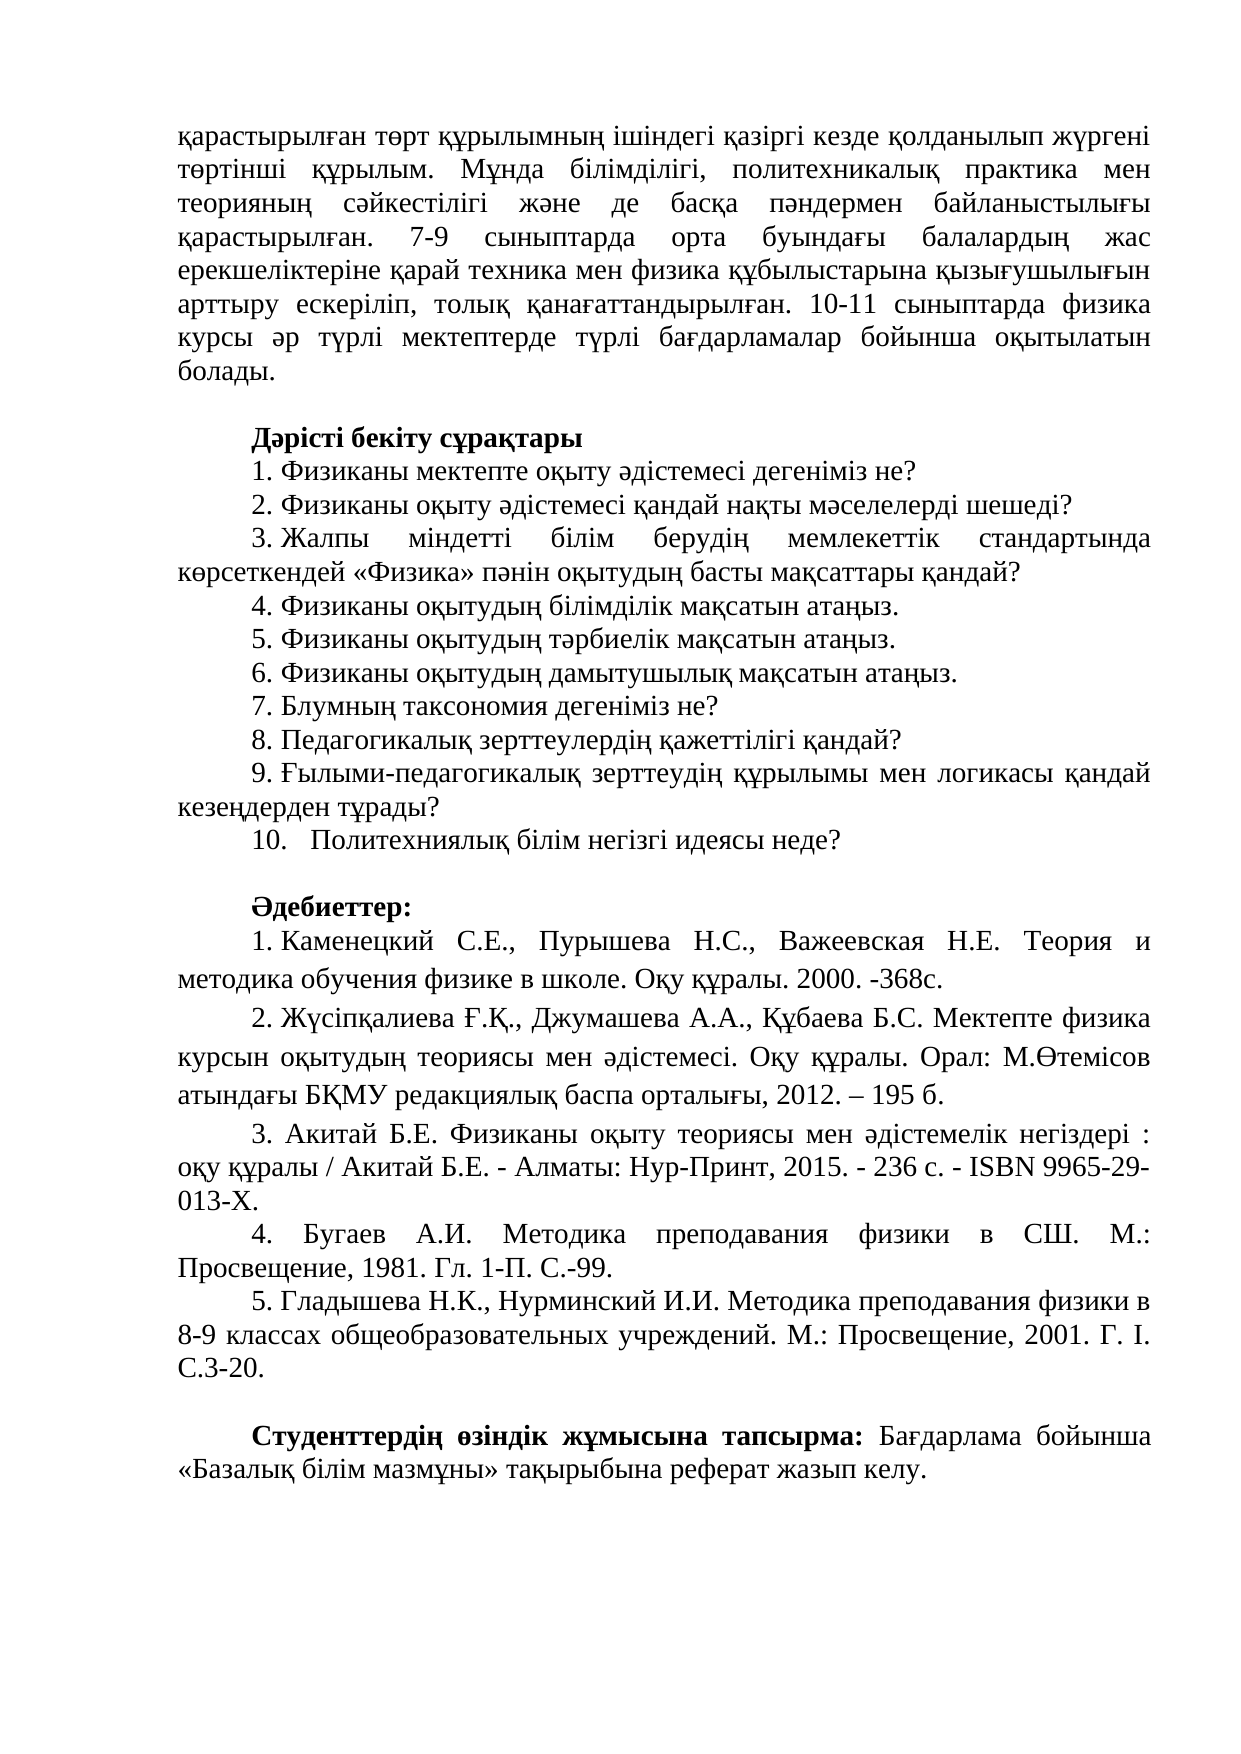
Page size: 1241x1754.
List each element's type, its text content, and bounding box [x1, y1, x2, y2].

list Каменецкий С.Е., Пурышева Н.С., Важеевская Н.Е. Теория и методика обучения физике в школе. Оқу құралы. 2000. -368с. [177, 923, 1152, 995]
text 5. Гладышева Н.К., Нурминский И.И. Методика преподавания физики в 8-9 классах общеобразовательных учреждений. М.: Просвещение, 2001. Г. І. С.3-20. [177, 1283, 1152, 1384]
text Дәрісті бекіту сұрақтары [177, 420, 1152, 453]
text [177, 118, 1152, 386]
list Блумның таксономия дегеніміз не? [177, 688, 1152, 722]
list Жалпы міндетті білім берудің мемлекеттік стандартында көрсеткендей «Физика» пәнін оқытудың басты мақсаттары қандай? [177, 521, 1152, 588]
list Ғылыми-педагогикалық зерттеудің құрылымы мен логикасы қандай кезеңдерден тұрады? [177, 755, 1152, 822]
list Физиканы оқытудың дамытушылық мақсатын атаңыз. [177, 655, 1152, 688]
text 4. Бугаев А.И. Методика преподавания физики в СШ. М.: Просвещение, 1981. Гл. 1-П. С.-99. [177, 1216, 1152, 1283]
list Физиканы оқытудың білімділік мақсатын атаңыз. [177, 588, 1152, 621]
list Жүсіпқалиева Ғ.Қ., Джумашева А.А., Құбаева Б.С. Мектепте физика курсын оқытудың теориясы мен әдістемесі. Оқу құралы. Орал: М.Өтемісов атындағы БҚМУ редакциялық баспа орталығы, 2012. – 195 б. [177, 1000, 1152, 1111]
text Әдебиеттер: [177, 889, 1152, 923]
text 3. Акитай Б.Е. Физиканы оқыту теориясы мен əдістемелік негіздері : оқу құралы / Акитай Б.Е. - Алматы: Нур-Принт, 2015. - 236 c. - ISBN 9965-29-013-Х. [177, 1116, 1152, 1216]
text Студенттердің өзіндік жұмысына тапсырма: Бағдарлама бойынша «Базалық білім мазмұны» тақырыбына реферат жазып келу. [177, 1418, 1152, 1485]
list Физиканы мектепте оқыту әдістемесі дегеніміз не? [177, 453, 1152, 487]
list Физиканы оқыту әдістемесі қандай нақты мәселелерді шешеді? [177, 487, 1152, 521]
list Физиканы оқытудың тәрбиелік мақсатын атаңыз. [177, 621, 1152, 655]
list Политехниялық білім негізгі идеясы неде? [177, 822, 1152, 856]
list Педагогикалық зерттеулердің қажеттілігі қандай? [177, 722, 1152, 755]
